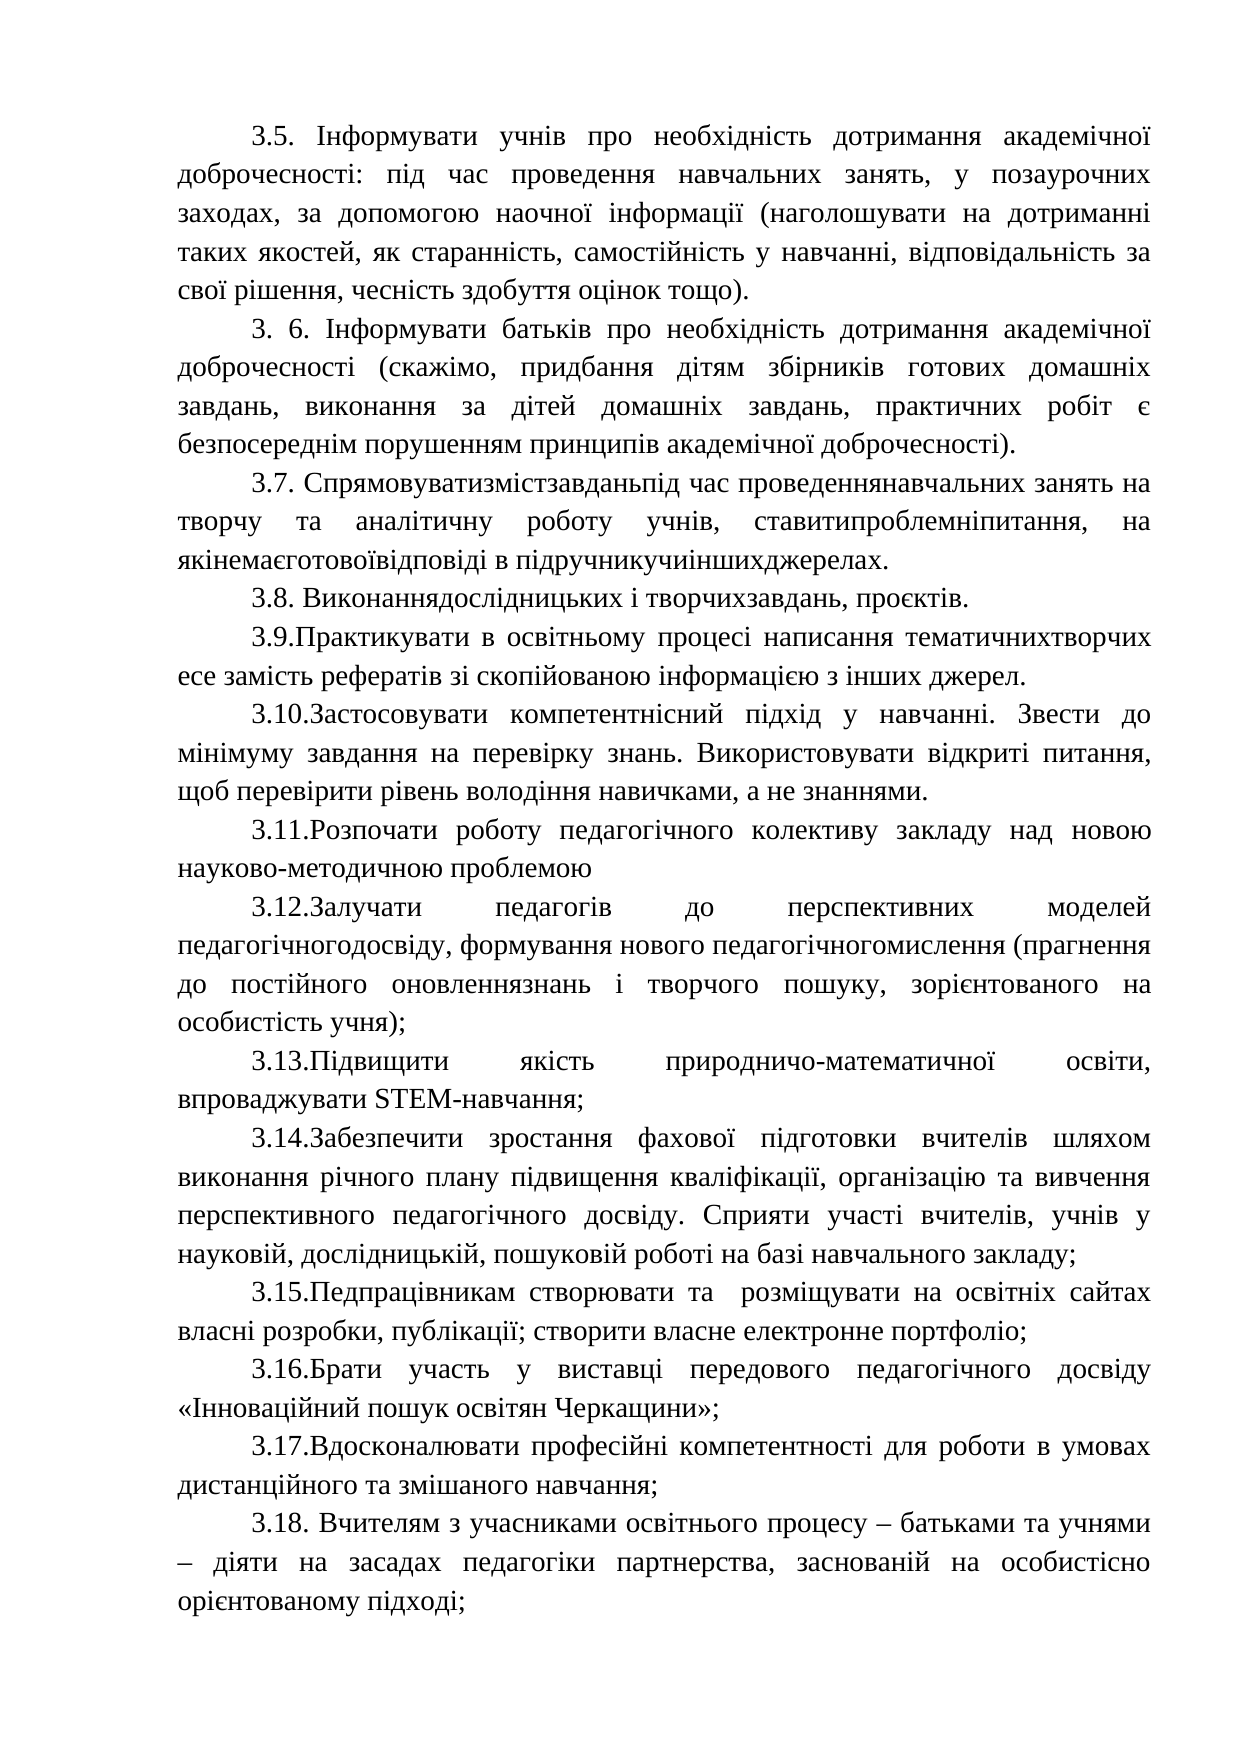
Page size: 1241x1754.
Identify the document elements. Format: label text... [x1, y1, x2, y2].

text 3.7. Спрямовуватизмістзавданьпід час проведеннянавчальних занять на творчу та аналітичну роботу учнів, ставитипроблемніпитання, на якінемаєготовоївідповіді в підручникучиіншихджерелах. [177, 465, 1152, 576]
text 3.14.Забезпечити зростання фахової підготовки вчителів шляхом виконання річного плану підвищення кваліфікації, організацію та вивчення перспективного педагогічного досвіду. Сприяти участі вчителів, учнів у науковій, дослідницькій, пошуковій роботі на базі навчального закладу; [177, 1120, 1152, 1269]
text 3.17.Вдосконалювати професійні компетентності для роботи в умовах дистанційного та змішаного навчання; [177, 1428, 1152, 1501]
text 3.15.Педпрацівникам створювати та розміщувати на освітніх сайтах власні розробки, публікації; створити власне електронне портфоліо; [177, 1274, 1152, 1346]
text 3.13.Підвищити якість природничо-математичної освіти, впроваджувати STEM-навчання; [177, 1043, 1152, 1115]
text 3.18. Вчителям з учасниками освітнього процесу – батьками та учнями – діяти на засадах педагогіки партнерства, заснованій на особистісно орієнтованому підході; [177, 1506, 1152, 1616]
text 3. 6. Інформувати батьків про необхідність дотримання академічної доброчесності (скажімо, придбання дітям збірників готових домашніх завдань, виконання за дітей домашніх завдань, практичних робіт є безпосереднім порушенням принципів академічної доброчесності). [177, 311, 1152, 460]
text 3.11.Розпочати роботу педагогічного колективу закладу над новою науково-методичною проблемою [177, 812, 1152, 884]
text 3.12.Залучати педагогів до перспективних моделей педагогічногодосвіду, формування нового педагогічногомислення (прагнення до постійного оновленнязнань і творчого пошуку, зорієнтованого на особистість учня); [177, 889, 1152, 1038]
text 3.16.Брати участь у виставці передового педагогічного досвіду «Інноваційний пошук освітян Черкащини»; [177, 1351, 1152, 1423]
text 3.9.Практикувати в освітньому процесі написання тематичнихтворчих есе замість рефератів зі скопійованою інформацією з інших джерел. [177, 619, 1152, 691]
text 3.10.Застосовувати компетентнісний підхід у навчанні. Звести до мінімуму завдання на перевірку знань. Використовувати відкриті питання, щоб перевірити рівень володіння навичками, а не знаннями. [177, 696, 1152, 807]
text 3.8. Виконаннядослідницьких і творчихзавдань, проєктів. [177, 581, 1152, 614]
text 3.5. Інформувати учнів про необхідність дотримання академічної доброчесності: під час проведення навчальних занять, у позаурочних заходах, за допомогою наочної інформації (наголошувати на дотриманні таких якостей, як старанність, самостійність у навчанні, відповідальність за свої рішення, чесність здобуття оцінок тощо). [177, 118, 1152, 306]
